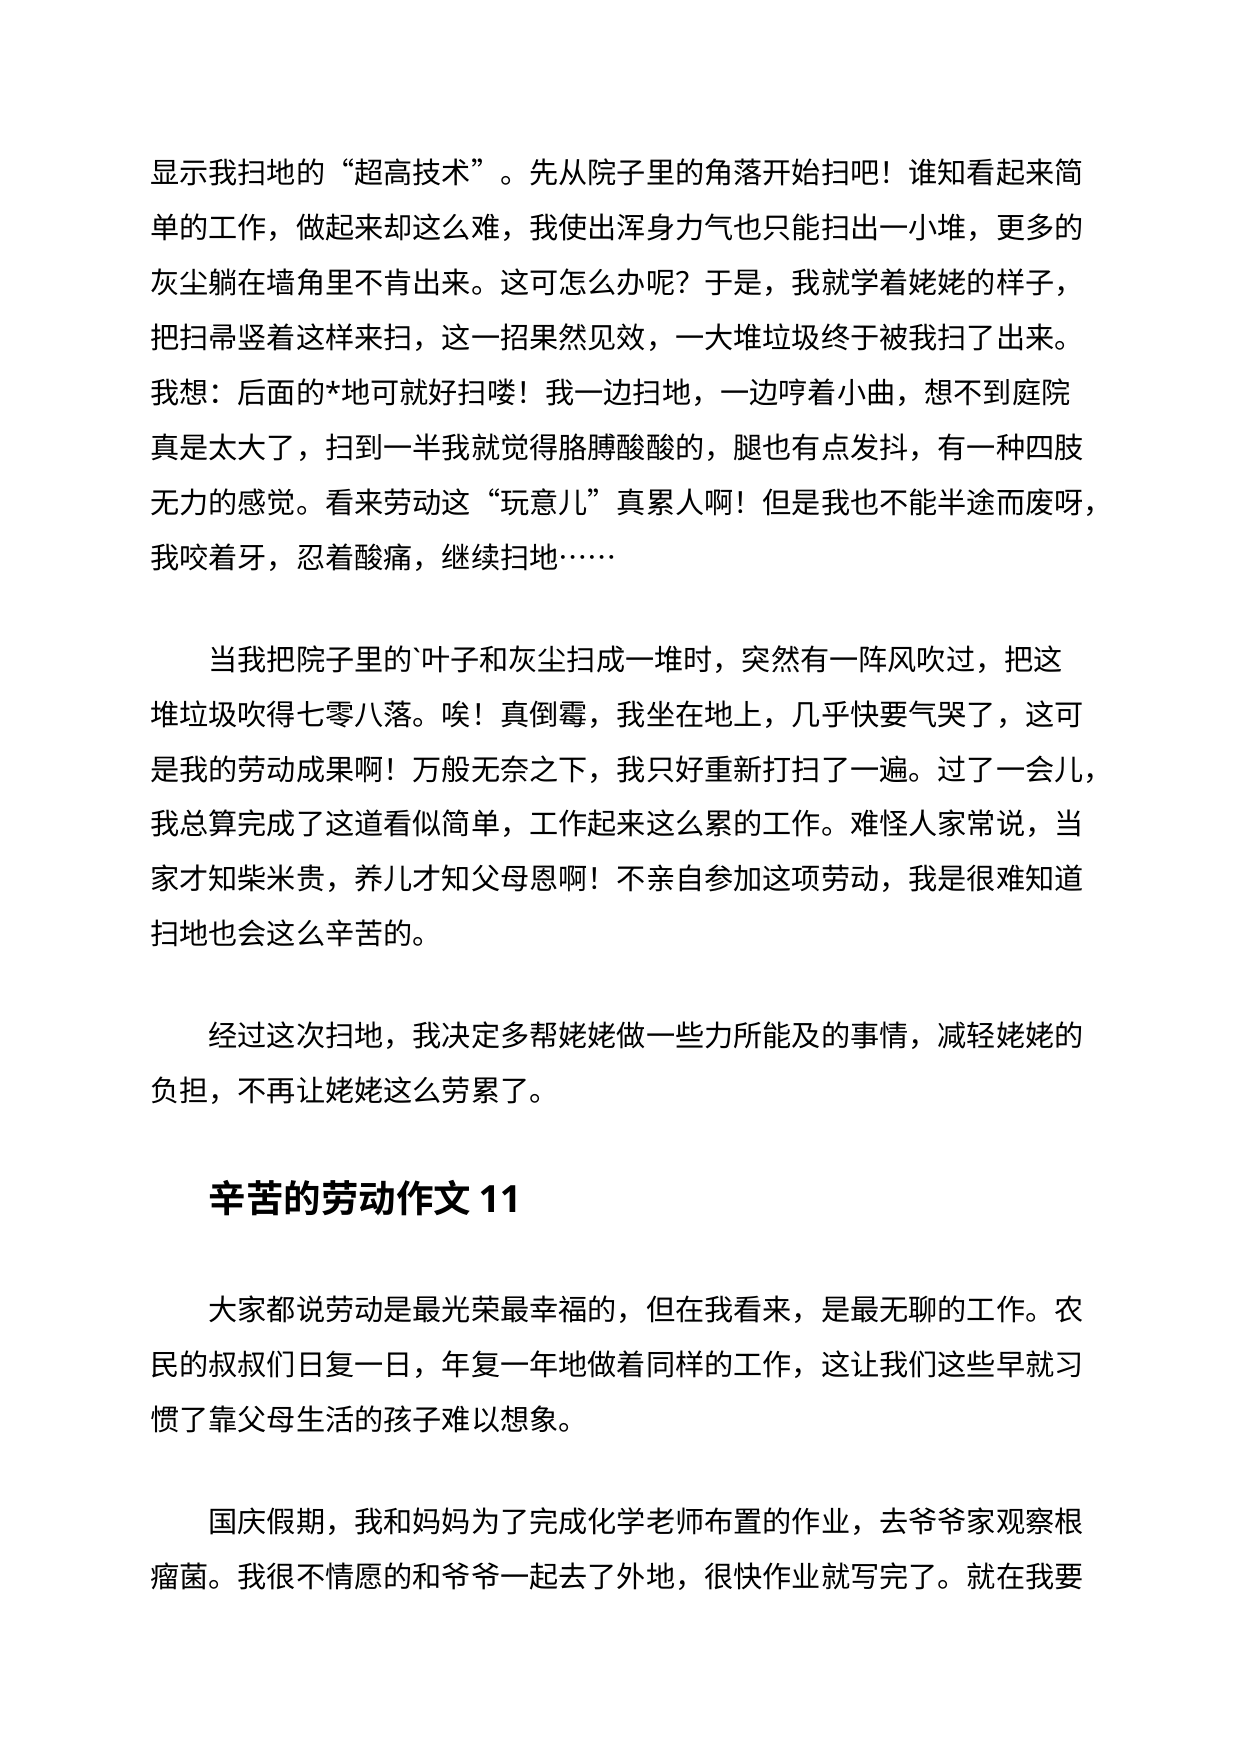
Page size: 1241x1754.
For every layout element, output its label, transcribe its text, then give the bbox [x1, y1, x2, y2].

text 当我把院子里的`叶子和灰尘扫成一堆时，突然有一阵风吹过，把这堆垃圾吹得七零八落。唉！真倒霉，我坐在地上，几乎快要气哭了，这可是我的劳动成果啊！万般无奈之下，我只好重新打扫了一遍。过了一会儿，我总算完成了这道看似简单，工作起来这么累的工作。难怪人家常说，当家才知柴米贵，养儿才知父母恩啊！不亲自参加这项劳动，我是很难知道扫地也会这么辛苦的。 [150, 636, 1090, 953]
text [150, 1498, 1090, 1596]
text 辛苦的劳动作文11 [150, 1169, 1090, 1224]
text 经过这次扫地，我决定多帮姥姥做一些力所能及的事情，减轻姥姥的负担，不再让姥姥这么劳累了。 [150, 1012, 1090, 1110]
text 大家都说劳动是最光荣最幸福的，但在我看来，是最无聊的工作。农民的叔叔们日复一日，年复一年地做着同样的工作，这让我们这些早就习惯了靠父母生活的孩子难以想象。 [150, 1287, 1090, 1439]
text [150, 150, 1090, 577]
